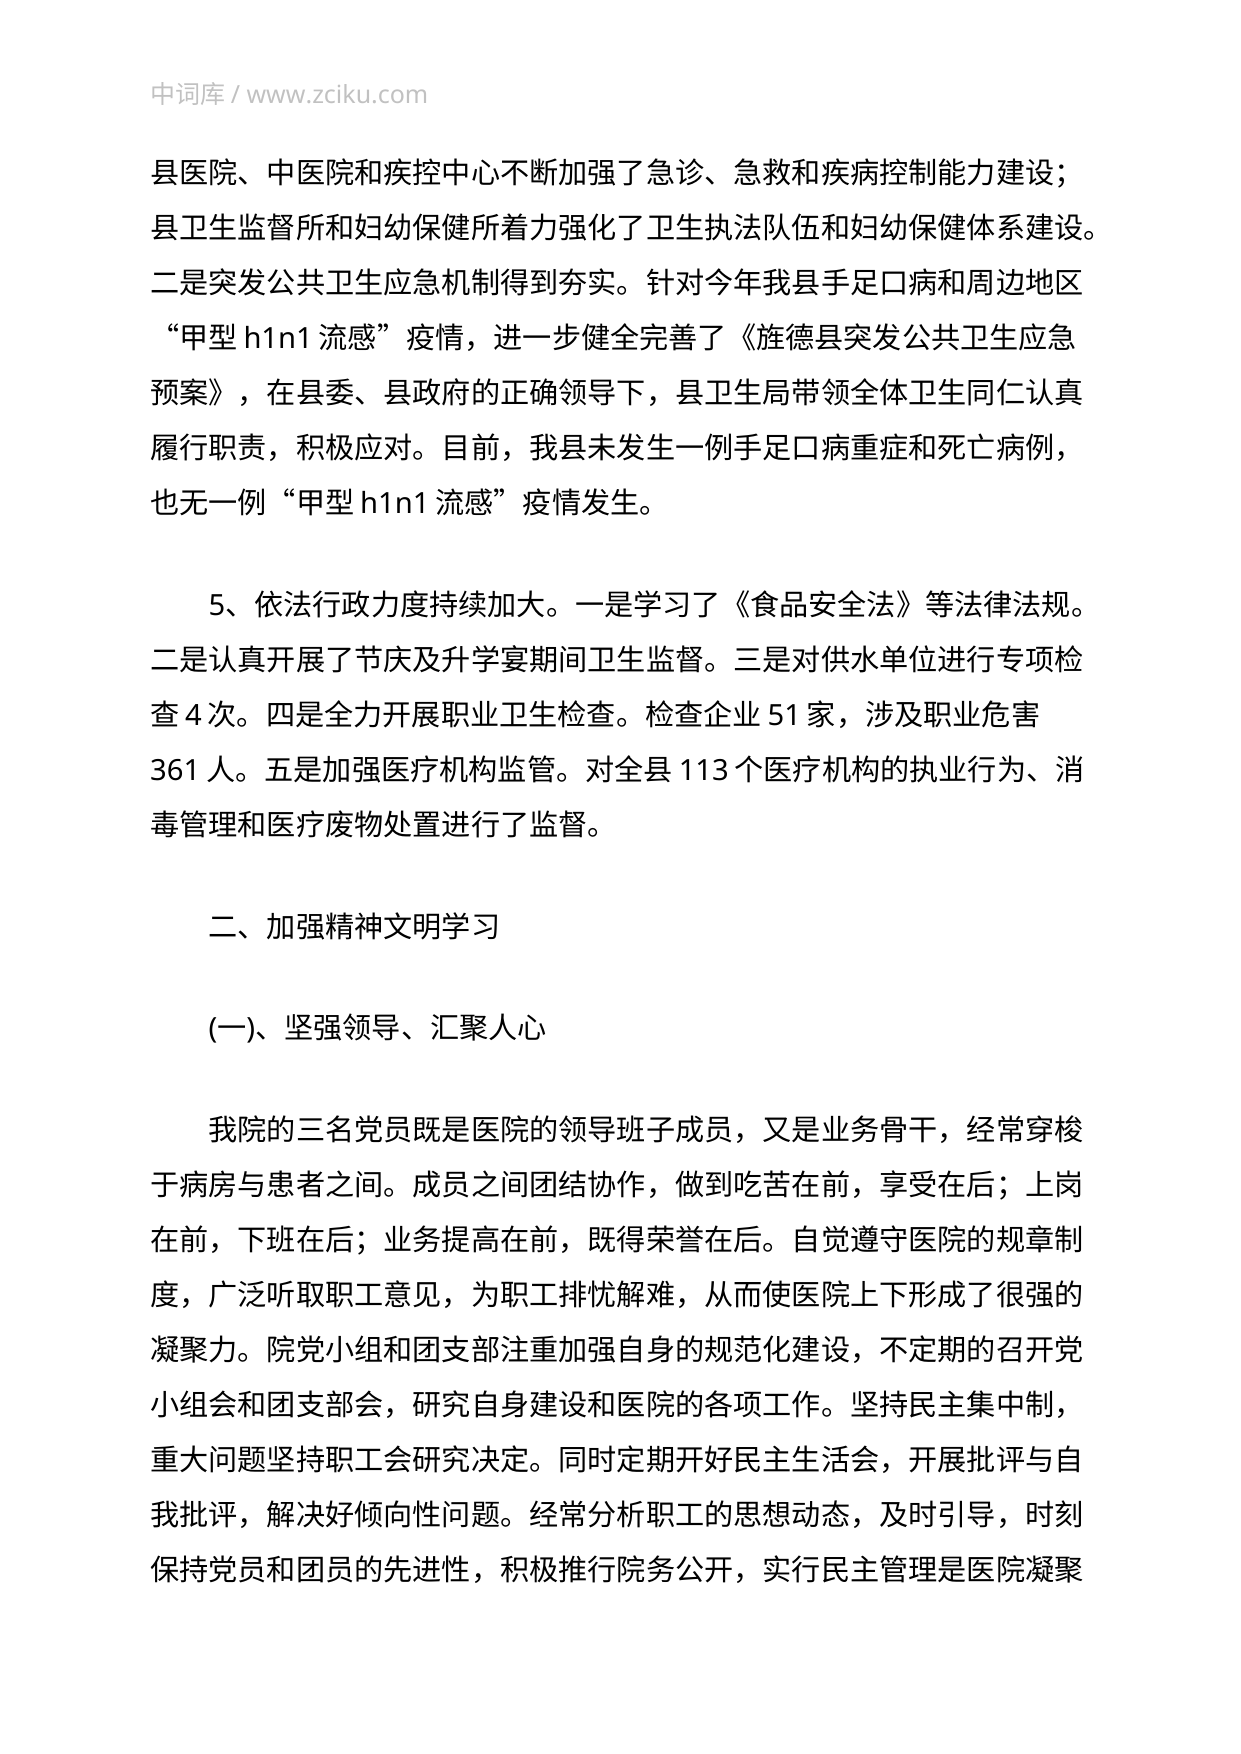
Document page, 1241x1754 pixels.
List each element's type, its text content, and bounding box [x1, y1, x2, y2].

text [150, 150, 1090, 522]
text (一)、坚强领导、汇聚人心 [150, 1005, 1090, 1047]
text 二、加强精神文明学习 [150, 903, 1090, 945]
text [150, 1107, 1090, 1588]
text 5、依法行政力度持续加大。一是学习了《食品安全法》等法律法规。二是认真开展了节庆及升学宴期间卫生监督。三是对供水单位进行专项检查4次。四是全力开展职业卫生检查。检查企业51家，涉及职业危害361人。五是加强医疗机构监管。对全县113个医疗机构的执业行为、消毒管理和医疗废物处置进行了监督。 [150, 581, 1090, 844]
